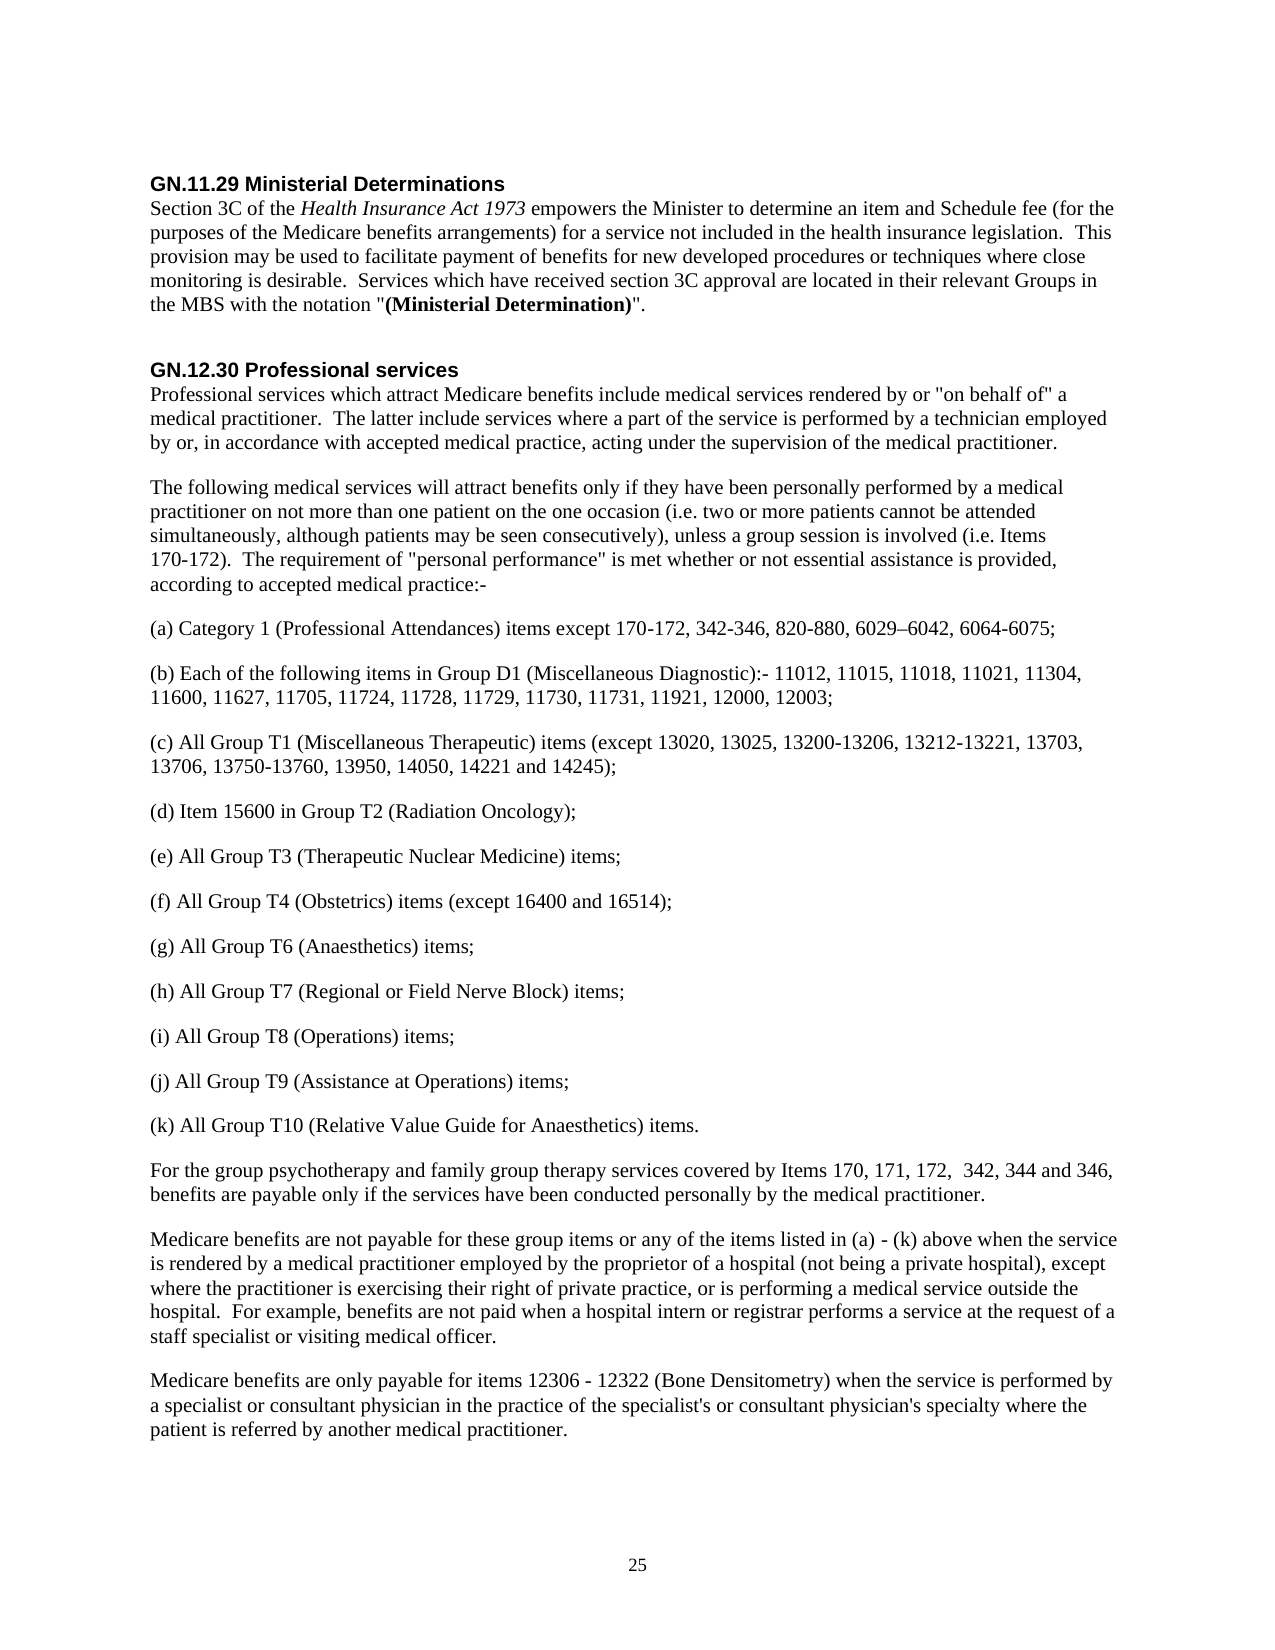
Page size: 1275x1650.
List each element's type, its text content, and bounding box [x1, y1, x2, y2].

text (j) All Group T9 (Assistance at Operations) items; [150, 1068, 1125, 1093]
text Professional services which attract Medicare benefits include medical services rendered by or "on behalf of" a medical practitioner. The latter include services where a part of the service is performed by a technician employed by or, in accordance with accepted medical practice, acting under the supervision of the medical practitioner. [150, 382, 1125, 454]
text (c) All Group T1 (Miscellaneous Therapeutic) items (except 13020, 13025, 13200-13206, 13212-13221, 13703, 13706, 13750-13760, 13950, 14050, 14221 and 14245); [150, 730, 1125, 778]
text (f) All Group T4 (Obstetrics) items (except 16400 and 16514); [150, 889, 1125, 913]
text The following medical services will attract benefits only if they have been personally performed by a medical practitioner on not more than one patient on the one occasion (i.e. two or more patients cannot be attended simultaneously, although patients may be seen consecutively), unless a group session is involved (i.e. Items 170-172). The requirement of "personal performance" is met whether or not essential assistance is provided, according to accepted medical practice:- [150, 475, 1125, 596]
text GN.12.30 Professional services [150, 358, 1125, 382]
text (b) Each of the following items in Group D1 (Miscellaneous Diagnostic):- 11012, 11015, 11018, 11021, 11304, 11600, 11627, 11705, 11724, 11728, 11729, 11730, 11731, 11921, 12000, 12003; [150, 661, 1125, 709]
text Section 3C of the Health Insurance Act 1973 empowers the Minister to determine an item and Schedule fee (for the purposes of the Medicare benefits arrangements) for a service not included in the health insurance legislation. This provision may be used to facilitate payment of benefits for new developed procedures or techniques where close monitoring is desirable. Services which have received section 3C approval are located in their relevant Groups in the MBS with the notation "(Ministerial Determination)". [150, 196, 1125, 316]
text Medicare benefits are not payable for these group items or any of the items listed in (a) - (k) above when the service is rendered by a medical practitioner employed by the proprietor of a hospital (not being a private hospital), except where the practitioner is exercising their right of private practice, or is performing a medical service outside the hospital. For example, benefits are not paid when a hospital intern or registrar performs a service at the request of a staff specialist or visiting medical officer. [150, 1227, 1125, 1348]
text (k) All Group T10 (Relative Value Guide for Anaesthetics) items. [150, 1113, 1125, 1137]
text (g) All Group T6 (Anaesthetics) items; [150, 934, 1125, 958]
text (a) Category 1 (Professional Attendances) items except 170-172, 342-346, 820-880, 6029–6042, 6064-6075; [150, 616, 1125, 640]
text (h) All Group T7 (Regional or Field Nerve Block) items; [150, 979, 1125, 1003]
text (i) All Group T8 (Operations) items; [150, 1024, 1125, 1048]
text For the group psychotherapy and family group therapy services covered by Items 170, 171, 172, 342, 344 and 346, benefits are payable only if the services have been conducted personally by the medical practitioner. [150, 1158, 1125, 1206]
text (e) All Group T3 (Therapeutic Nuclear Medicine) items; [150, 844, 1125, 868]
text Medicare benefits are only payable for items 12306 - 12322 (Bone Densitometry) when the service is performed by a specialist or consultant physician in the practice of the specialist's or consultant physician's specialty where the patient is referred by another medical practitioner. [150, 1368, 1125, 1441]
text GN.11.29 Ministerial Determinations [150, 172, 1125, 196]
text (d) Item 15600 in Group T2 (Radiation Oncology); [150, 799, 1125, 823]
